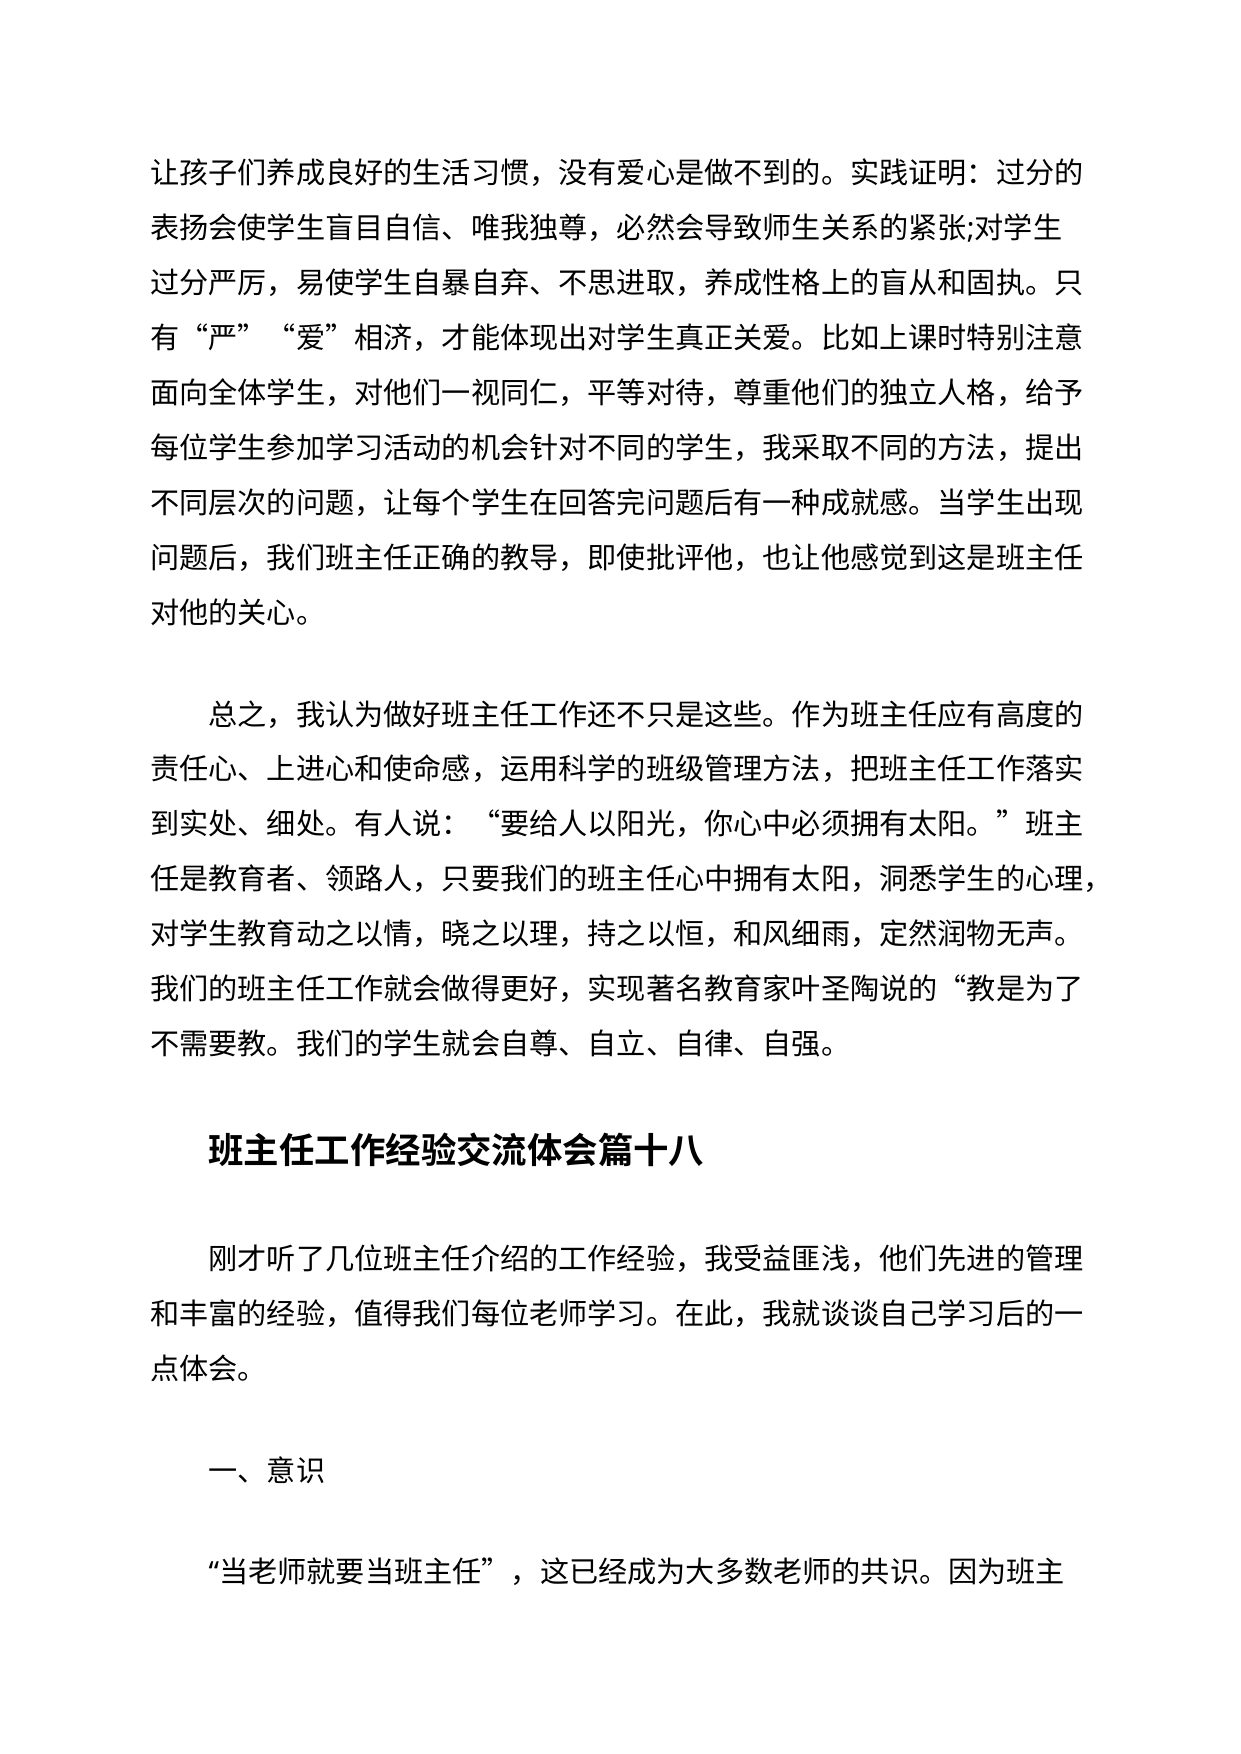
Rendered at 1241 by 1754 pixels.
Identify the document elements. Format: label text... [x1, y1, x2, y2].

text 刚才听了几位班主任介绍的工作经验，我受益匪浅，他们先进的管理和丰富的经验，值得我们每位老师学习。在此，我就谈谈自己学习后的一点体会。 [150, 1236, 1090, 1388]
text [150, 150, 1090, 632]
text 一、意识 [150, 1447, 1090, 1489]
text 班主任工作经验交流体会篇十八 [150, 1122, 1090, 1173]
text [150, 1549, 1090, 1591]
text 总之，我认为做好班主任工作还不只是这些。作为班主任应有高度的责任心、上进心和使命感，运用科学的班级管理方法，把班主任工作落实到实处、细处。有人说：“要给人以阳光，你心中必须拥有太阳。”班主任是教育者、领路人，只要我们的班主任心中拥有太阳，洞悉学生的心理，对学生教育动之以情，晓之以理，持之以恒，和风细雨，定然润物无声。我们的班主任工作就会做得更好，实现著名教育家叶圣陶说的“教是为了不需要教。我们的学生就会自尊、自立、自律、自强。 [150, 691, 1090, 1063]
